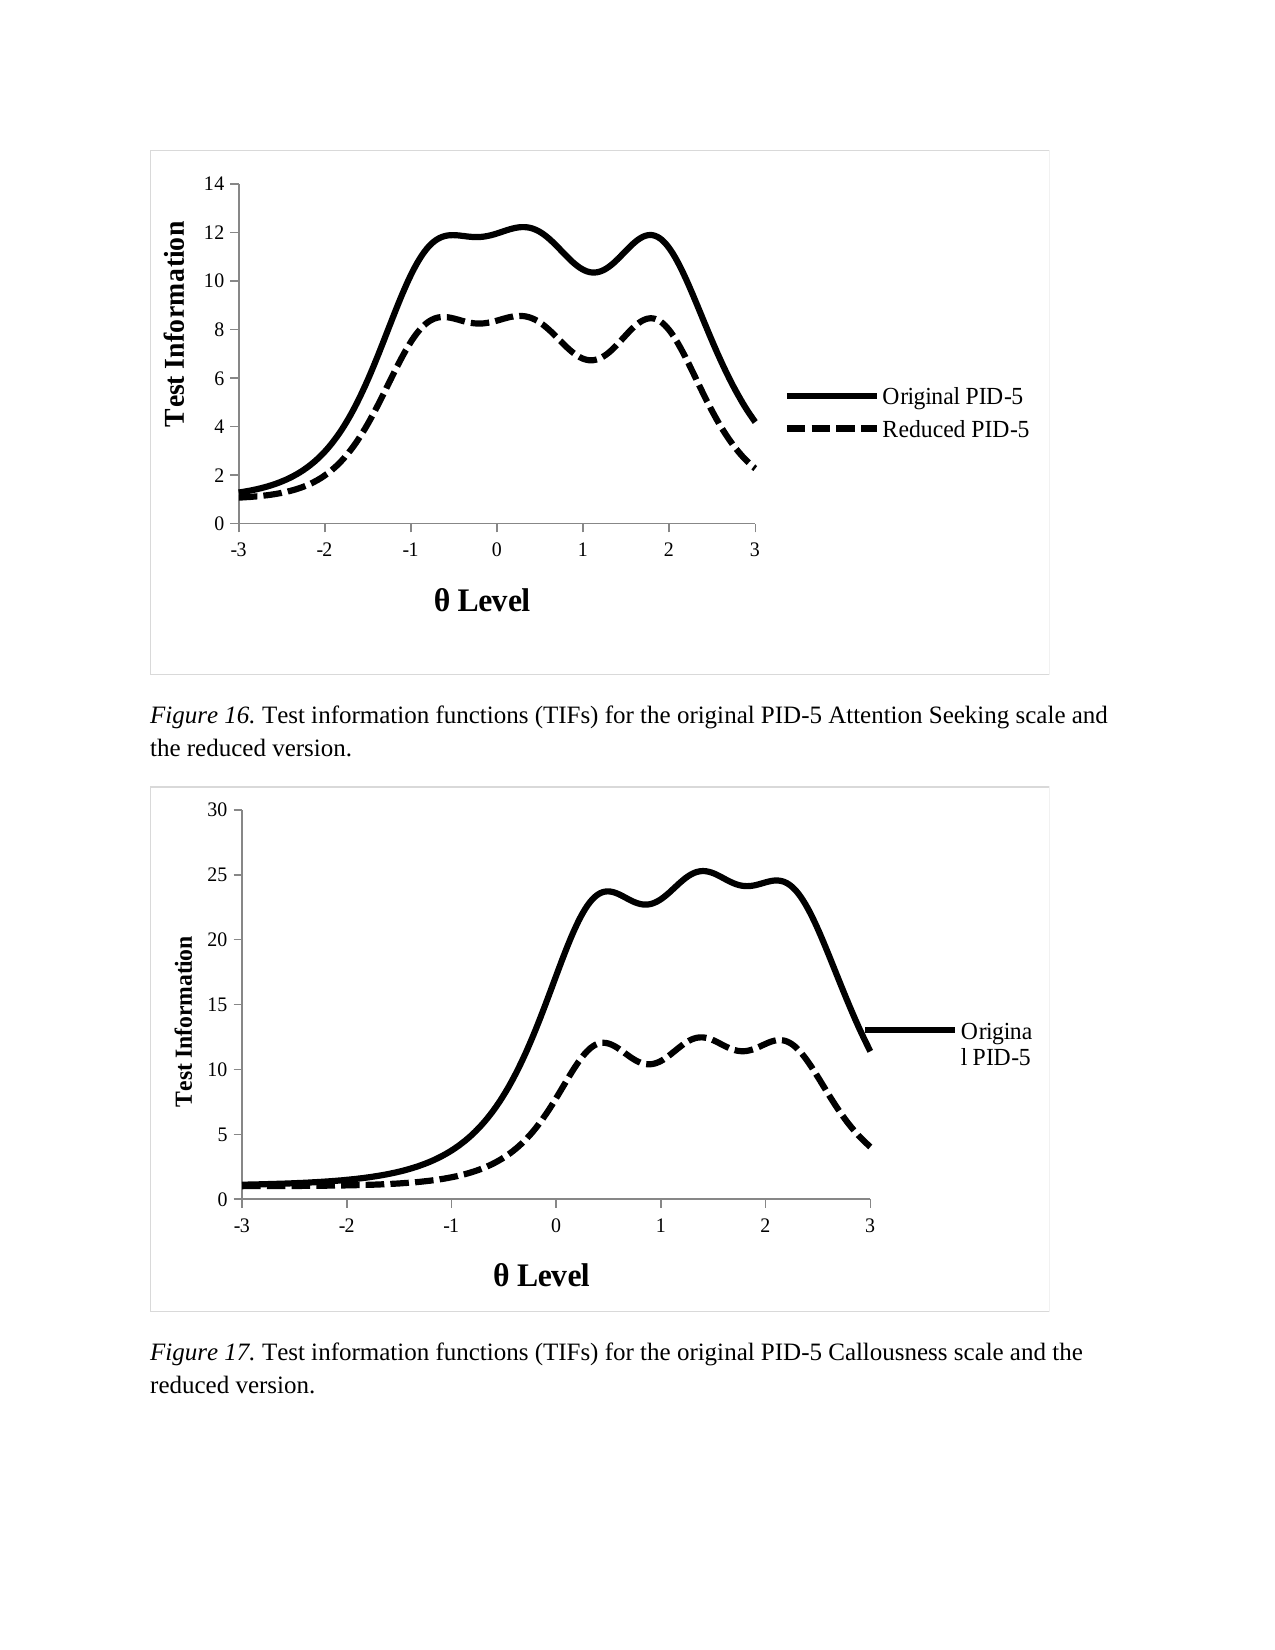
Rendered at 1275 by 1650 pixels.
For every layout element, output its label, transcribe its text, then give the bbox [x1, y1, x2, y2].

text Figure 17. Test information functions (TIFs) for the original PID-5 Callousness scale and the reduced version. [150, 1337, 1125, 1399]
text Figure 16. Test information functions (TIFs) for the original PID-5 Attention Seeking scale and the reduced version. [150, 700, 1125, 762]
